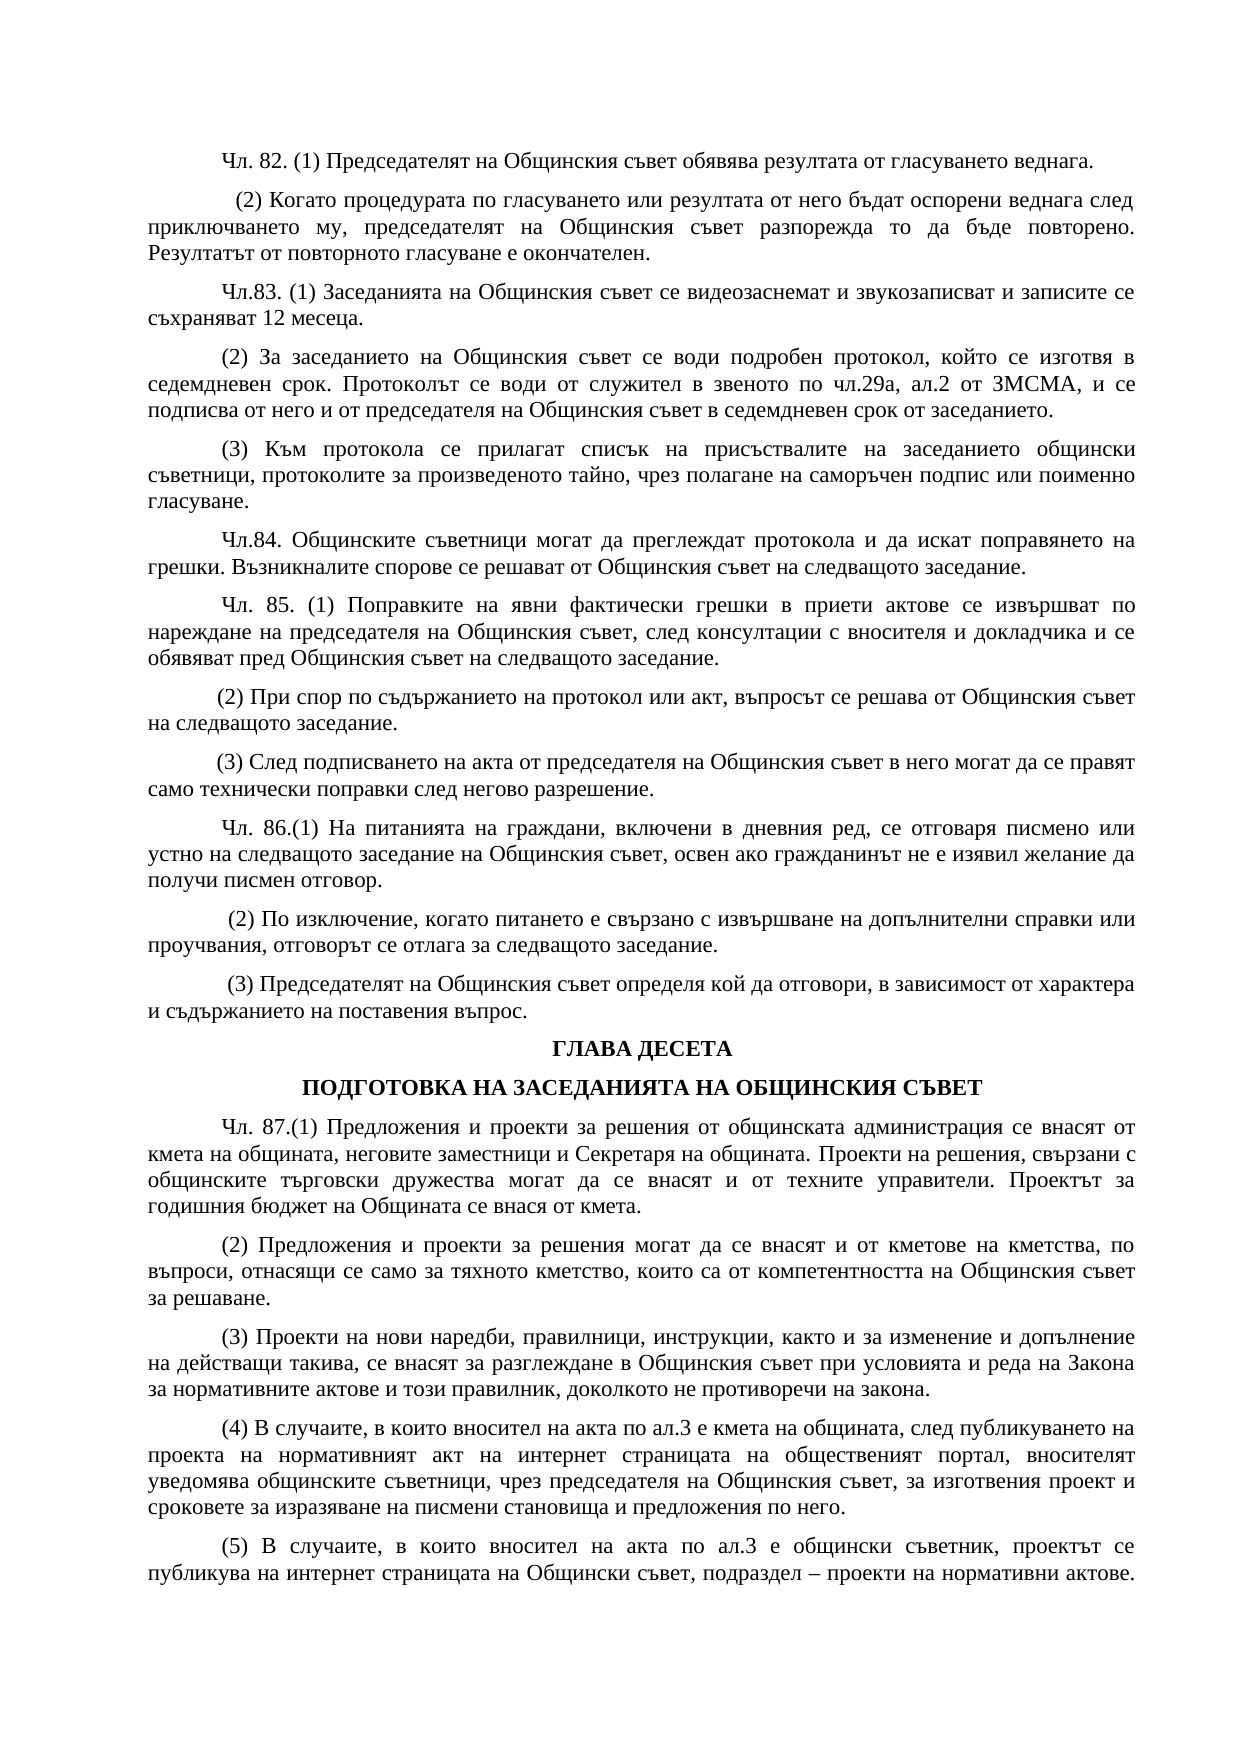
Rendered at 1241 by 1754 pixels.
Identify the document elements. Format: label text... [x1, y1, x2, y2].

text (2) Когато процедурата по гласуването или резултата от него бъдат оспорени веднага след приключването му, председателят на Общинския съвет разпорежда то да бъде повторено. Резултатът от повторното гласуване е окончателен. [148, 186, 1137, 266]
text (2) По изключение, когато питането е свързано с извършване на допълнителни справки или проучвания, отговорът се отлага за следващото заседание. [148, 905, 1137, 958]
text Чл. 86.(1) На питанията на граждани, включени в дневния ред, се отговаря писмено или устно на следващото заседание на Общинския съвет, освен ако гражданинът не е изявил желание да получи писмен отговор. [148, 813, 1137, 893]
text ГЛАВА ДЕСЕТА [148, 1036, 1137, 1062]
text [148, 1532, 1137, 1585]
text (3) Проекти на нови наредби, правилници, инструкции, както и за изменение и допълнение на действащи такива, се внасят за разглеждане в Общинския съвет при условията и реда на Закона за нормативните актове и този правилник, доколкото не противоречи на закона. [148, 1323, 1137, 1402]
text (2) Предложения и проекти за решения могат да се внасят и от кметове на кметства, по въпроси, отнасящи се само за тяхното кметство, които са от компетентността на Общинския съвет за решаване. [148, 1231, 1137, 1310]
text Чл.83. (1) Заседанията на Общинския съвет се видеозаснемат и звукозаписват и записите се съхраняват 12 месеца. [148, 278, 1137, 331]
text Чл. 82. (1) Председателят на Общинския съвет обявява резултата от гласуването веднага. [148, 148, 1137, 174]
text (4) В случаите, в които вносител на акта по ал.3 е кмета на общината, след публикуването на проекта на нормативният акт на интернет страницата на общественият портал, вносителят уведомява общинските съветници, чрез председателя на Общинския съвет, за изготвения проект и сроковете за изразяване на писмени становища и предложения по него. [148, 1414, 1137, 1520]
text ПОДГОТОВКА НА ЗАСЕДАНИЯТА НА ОБЩИНСКИЯ СЪВЕТ [148, 1074, 1137, 1101]
text (2) При спор по съдържанието на протокол или акт, въпросът се решава от Общинския съвет на следващото заседание. [148, 683, 1137, 736]
text (3) След подписването на акта от председателя на Общинския съвет в него могат да се правят само технически поправки след негово разрешение. [148, 748, 1137, 801]
text (3) Към протокола се прилагат списък на присъствалите на заседанието общински съветници, протоколите за произведеното тайно, чрез полагане на саморъчен подпис или поименно гласуване. [148, 435, 1137, 514]
text Чл.84. Общинските съветници могат да преглеждат протокола и да искат поправянето на грешки. Възникналите спорове се решават от Общинския съвет на следващото заседание. [148, 526, 1137, 579]
text Чл. 87.(1) Предложения и проекти за решения от общинската администрация се внасят от кмета на общината, неговите заместници и Секретаря на общината. Проекти на решения, свързани с общинските търговски дружества могат да се внасят и от техните управители. Проектът за годишния бюджет на Общината се внася от кмета. [148, 1113, 1137, 1219]
text Чл. 85. (1) Поправките на явни фактически грешки в приети актове се извършват по нареждане на председателя на Общинския съвет, след консултации с вносителя и докладчика и се обявяват пред Общинския съвет на следващото заседание. [148, 592, 1137, 671]
text (2) За заседанието на Общинския съвет се води подробен протокол, който се изготвя в седемдневен срок. Протоколът се води от служител в звеното по чл.29а, ал.2 от ЗМСМА, и се подписва от него и от председателя на Общинския съвет в седемдневен срок от заседанието. [148, 343, 1137, 422]
text (3) Председателят на Общинския съвет определя кой да отговори, в зависимост от характера и съдържанието на поставения въпрос. [148, 970, 1137, 1023]
